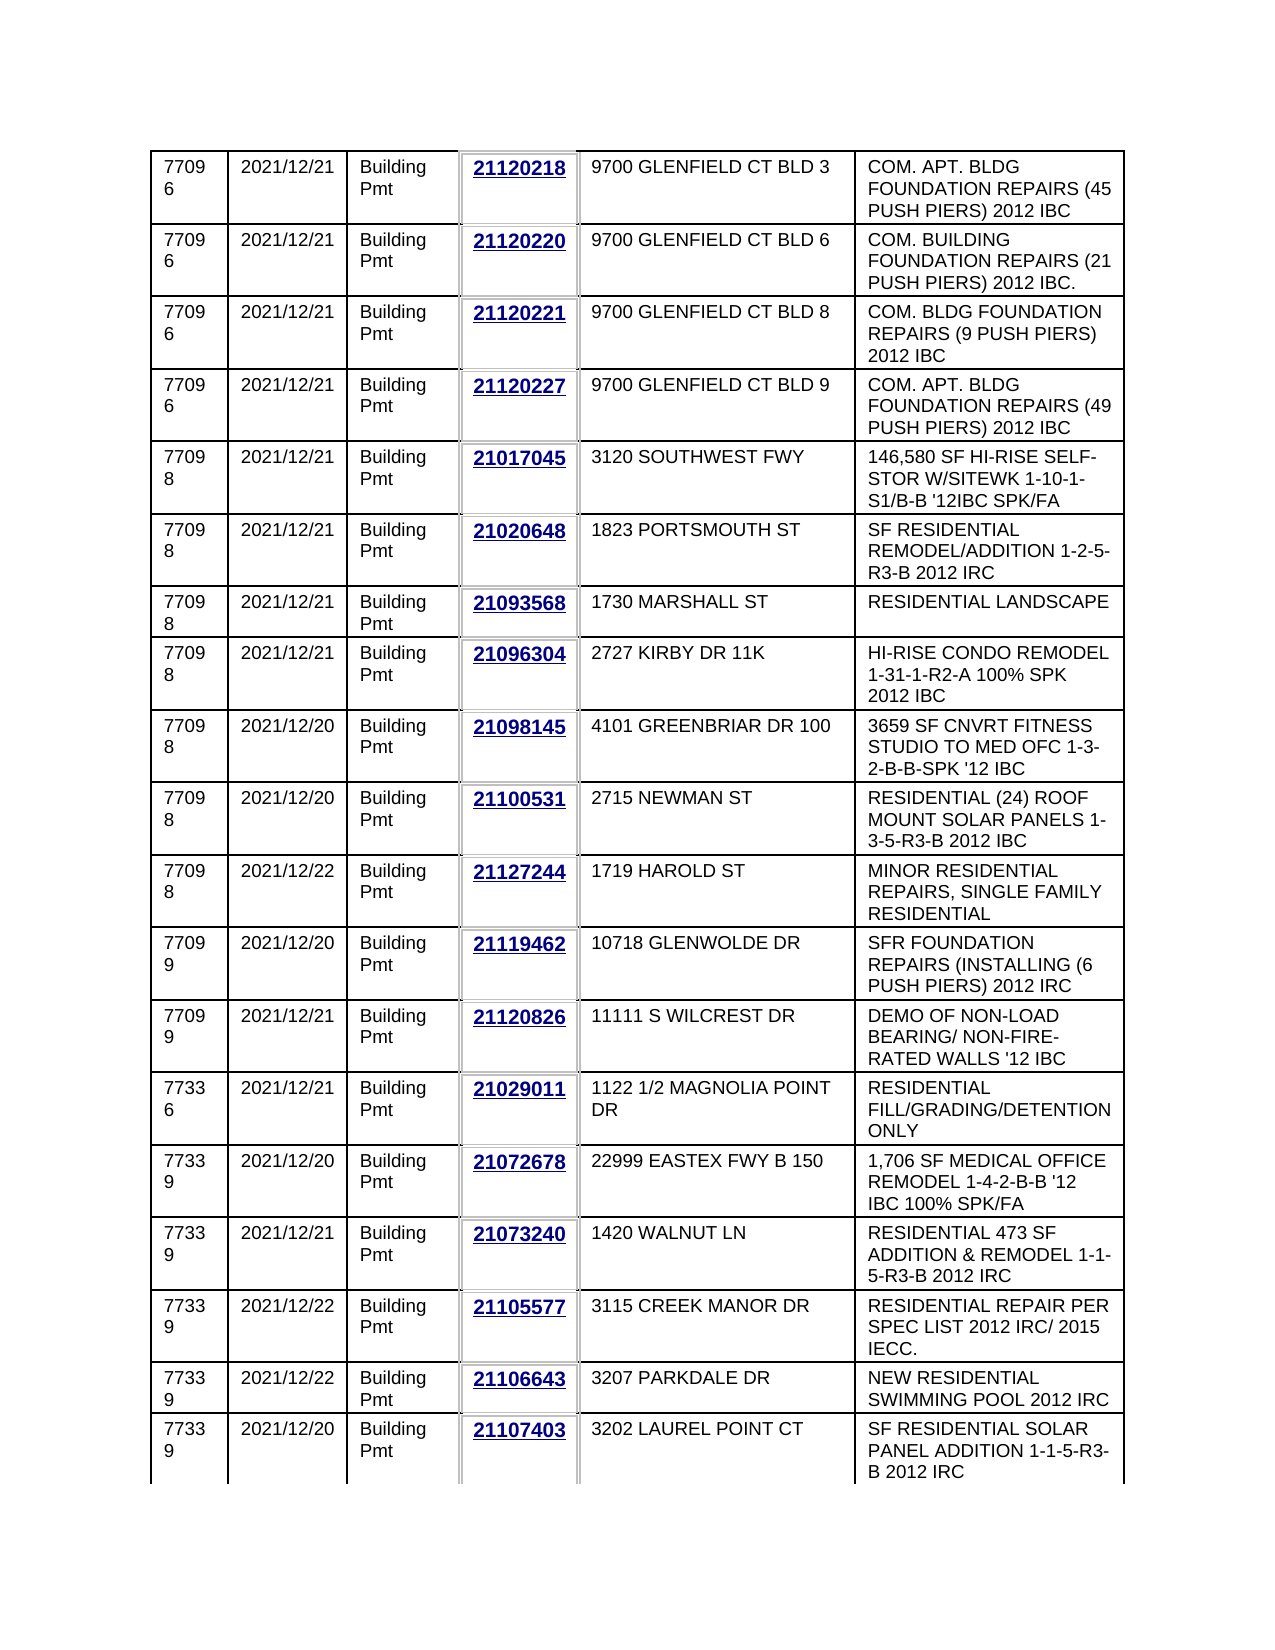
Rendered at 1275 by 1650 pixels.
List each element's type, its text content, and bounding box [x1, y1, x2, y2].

table_cell 77096 [152, 225, 227, 295]
table_cell 2021/12/21 [229, 225, 346, 295]
table_cell RESIDENTIAL (24) ROOF MOUNT SOLAR PANELS 1-3-5-R3-B 2012 IBC [856, 783, 1123, 853]
table_cell 2021/12/20 [229, 1146, 346, 1216]
table_cell 1122 1/2 MAGNOLIA POINT DR [581, 1073, 854, 1143]
table_cell Building Pmt [348, 1146, 458, 1216]
table_cell 2021/12/21 [229, 152, 346, 222]
table_cell 3659 SF CNVRT FITNESS STUDIO TO MED OFC 1-3-2-B-B-SPK '12 IBC [856, 711, 1123, 781]
table_cell SF RESIDENTIAL REMODEL/ADDITION 1-2-5-R3-B 2012 IRC [856, 515, 1123, 585]
table_cell 146,580 SF HI-RISE SELF-STOR W/SITEWK 1-10-1-S1/B-B '12IBC SPK/FA [856, 442, 1123, 512]
table_cell 77096 [152, 370, 227, 440]
table_cell 21107403 [463, 1417, 576, 1484]
table_cell SFR FOUNDATION REPAIRS (INSTALLING (6 PUSH PIERS) 2012 IRC [856, 928, 1123, 998]
table_cell 21020648 [463, 517, 576, 585]
table_cell 2021/12/21 [229, 370, 346, 440]
table_cell DEMO OF NON-LOAD BEARING/ NON-FIRE-RATED WALLS '12 IBC [856, 1001, 1123, 1071]
table_cell 77099 [152, 928, 227, 998]
table_cell 77336 [152, 1073, 227, 1143]
table_cell 2021/12/22 [229, 1291, 346, 1361]
table_cell Building Pmt [348, 297, 458, 367]
table_cell MINOR RESIDENTIAL REPAIRS, SINGLE FAMILY RESIDENTIAL [856, 856, 1123, 926]
table_cell Building Pmt [348, 370, 458, 440]
table_cell 2727 KIRBY DR 11K [581, 638, 854, 708]
table_cell 1719 HAROLD ST [581, 856, 854, 926]
table_cell 77098 [152, 783, 227, 853]
table_cell RESIDENTIAL 473 SF ADDITION & REMODEL 1-1-5-R3-B 2012 IRC [856, 1218, 1123, 1288]
table_cell Building Pmt [348, 856, 458, 926]
table_cell Building Pmt [348, 928, 458, 998]
table_cell Building Pmt [348, 515, 458, 585]
table_cell 21072678 [463, 1148, 576, 1216]
table_cell 10718 GLENWOLDE DR [581, 928, 854, 998]
table_cell 77098 [152, 856, 227, 926]
table_cell 2021/12/21 [229, 638, 346, 708]
table_cell Building Pmt [348, 783, 458, 853]
table_cell 22999 EASTEX FWY B 150 [581, 1146, 854, 1216]
table_cell 1,706 SF MEDICAL OFFICE REMODEL 1-4-2-B-B '12 IBC 100% SPK/FA [856, 1146, 1123, 1216]
table_cell 77339 [152, 1414, 227, 1484]
table_cell 11111 S WILCREST DR [581, 1001, 854, 1071]
table_cell 3202 LAUREL POINT CT [581, 1414, 854, 1484]
table_cell 1730 MARSHALL ST [581, 587, 854, 636]
table_cell 77099 [152, 1001, 227, 1071]
table_cell 21119462 [463, 931, 576, 998]
table_cell 2021/12/21 [229, 515, 346, 585]
table_cell 2021/12/20 [229, 711, 346, 781]
table_cell COM. APT. BLDG FOUNDATION REPAIRS (45 PUSH PIERS) 2012 IBC [856, 152, 1123, 222]
table_cell 21029011 [463, 1076, 576, 1143]
table_cell 2021/12/22 [229, 1363, 346, 1412]
table_cell 2715 NEWMAN ST [581, 783, 854, 853]
table_cell RESIDENTIAL LANDSCAPE [856, 587, 1123, 636]
table_cell 9700 GLENFIELD CT BLD 3 [581, 152, 854, 222]
table_cell 77339 [152, 1146, 227, 1216]
table_cell 21017045 [463, 445, 576, 512]
table_cell COM. APT. BLDG FOUNDATION REPAIRS (49 PUSH PIERS) 2012 IBC [856, 370, 1123, 440]
table_cell 21098145 [463, 713, 576, 781]
table_cell 2021/12/22 [229, 856, 346, 926]
table_cell 21105577 [463, 1293, 576, 1361]
table_cell 4101 GREENBRIAR DR 100 [581, 711, 854, 781]
table_cell COM. BUILDING FOUNDATION REPAIRS (21 PUSH PIERS) 2012 IBC. [856, 225, 1123, 295]
table_cell 21120826 [463, 1003, 576, 1071]
table_cell Building Pmt [348, 1414, 458, 1484]
table_cell 77098 [152, 515, 227, 585]
table_cell Building Pmt [348, 711, 458, 781]
table_cell 3115 CREEK MANOR DR [581, 1291, 854, 1361]
table_cell SF RESIDENTIAL SOLAR PANEL ADDITION 1-1-5-R3-B 2012 IRC [856, 1414, 1123, 1484]
table_cell 3120 SOUTHWEST FWY [581, 442, 854, 512]
table_cell NEW RESIDENTIAL SWIMMING POOL 2012 IRC [856, 1363, 1123, 1412]
table_cell Building Pmt [348, 442, 458, 512]
table_cell Building Pmt [348, 587, 458, 636]
table_cell 77339 [152, 1291, 227, 1361]
table_cell 21093568 [463, 590, 576, 636]
table_cell 3207 PARKDALE DR [581, 1363, 854, 1412]
table_cell Building Pmt [348, 1291, 458, 1361]
table_cell 77098 [152, 638, 227, 708]
table_cell 21106643 [463, 1366, 576, 1412]
table_cell 21096304 [463, 641, 576, 708]
table_cell 77339 [152, 1363, 227, 1412]
table_cell 9700 GLENFIELD CT BLD 6 [581, 225, 854, 295]
table_cell 1420 WALNUT LN [581, 1218, 854, 1288]
table_cell COM. BLDG FOUNDATION REPAIRS (9 PUSH PIERS) 2012 IBC [856, 297, 1123, 367]
table_cell Building Pmt [348, 1073, 458, 1143]
table_cell 2021/12/21 [229, 1001, 346, 1071]
table_cell 77339 [152, 1218, 227, 1288]
table_cell Building Pmt [348, 638, 458, 708]
table_cell Building Pmt [348, 225, 458, 295]
table_cell 77098 [152, 711, 227, 781]
table_cell Building Pmt [348, 1218, 458, 1288]
table_cell Building Pmt [348, 1363, 458, 1412]
table_cell 2021/12/20 [229, 928, 346, 998]
table_cell 2021/12/21 [229, 442, 346, 512]
table_cell 21100531 [463, 786, 576, 853]
table_cell 77096 [152, 297, 227, 367]
table_cell 9700 GLENFIELD CT BLD 9 [581, 370, 854, 440]
table_cell Building Pmt [348, 1001, 458, 1071]
table_cell 21120218 [463, 155, 576, 222]
table_cell 21073240 [463, 1221, 576, 1288]
table_cell 21127244 [463, 858, 576, 926]
table_cell 2021/12/20 [229, 783, 346, 853]
table_cell 2021/12/20 [229, 1414, 346, 1484]
table_cell 21120221 [463, 300, 576, 367]
table_cell 77096 [152, 152, 227, 222]
table_cell 21120227 [463, 372, 576, 440]
table_cell 21120220 [463, 227, 576, 295]
table_cell 2021/12/21 [229, 297, 346, 367]
table_cell 9700 GLENFIELD CT BLD 8 [581, 297, 854, 367]
table_cell RESIDENTIAL FILL/GRADING/DETENTION ONLY [856, 1073, 1123, 1143]
table_cell 1823 PORTSMOUTH ST [581, 515, 854, 585]
table_cell HI-RISE CONDO REMODEL 1-31-1-R2-A 100% SPK 2012 IBC [856, 638, 1123, 708]
table_cell 77098 [152, 587, 227, 636]
table_cell Building Pmt [348, 152, 458, 222]
table_cell 2021/12/21 [229, 1073, 346, 1143]
table_cell 2021/12/21 [229, 587, 346, 636]
table_cell 2021/12/21 [229, 1218, 346, 1288]
table_cell RESIDENTIAL REPAIR PER SPEC LIST 2012 IRC/ 2015 IECC. [856, 1291, 1123, 1361]
table_cell 77098 [152, 442, 227, 512]
